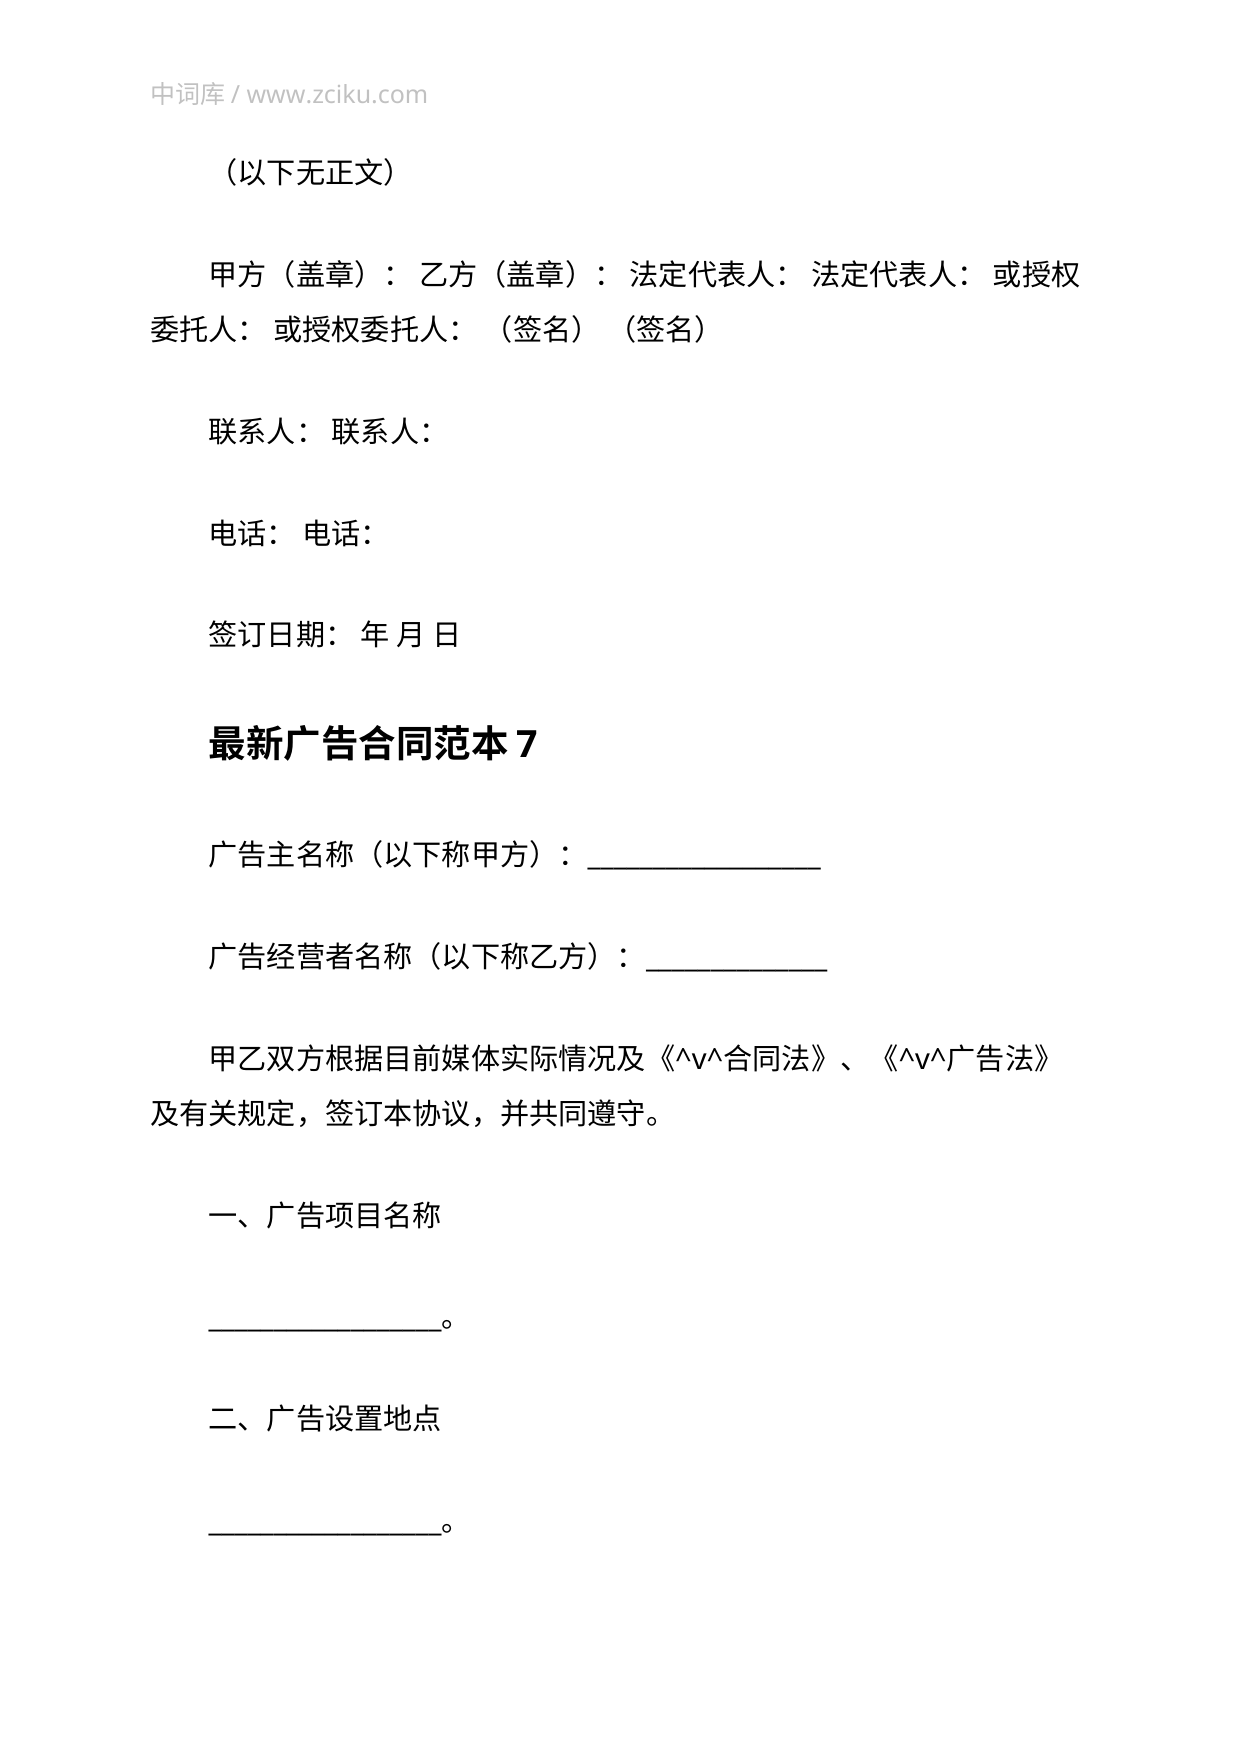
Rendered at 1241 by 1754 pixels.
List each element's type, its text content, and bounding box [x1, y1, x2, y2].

text 甲乙双方根据目前媒体实际情况及《^v^合同法》、《^v^广告法》及有关规定，签订本协议，并共同遵守。 [150, 1035, 1090, 1133]
text 广告经营者名称（以下称乙方）：______________ [150, 933, 1090, 976]
text __________________。 [150, 1294, 1090, 1336]
text 电话： 电话： [150, 510, 1090, 552]
text 甲方（盖章）： 乙方（盖章）： 法定代表人： 法定代表人： 或授权委托人： 或授权委托人： （签名） （签名） [150, 252, 1090, 349]
text 签订日期： 年 月 日 [150, 612, 1090, 654]
text __________________。 [150, 1498, 1090, 1540]
text 一、广告项目名称 [150, 1192, 1090, 1234]
text （以下无正文） [150, 150, 1090, 192]
text 最新广告合同范本7 [150, 714, 1090, 768]
text 联系人： 联系人： [150, 408, 1090, 451]
text 二、广告设置地点 [150, 1396, 1090, 1438]
text 广告主名称（以下称甲方）：__________________ [150, 831, 1090, 874]
